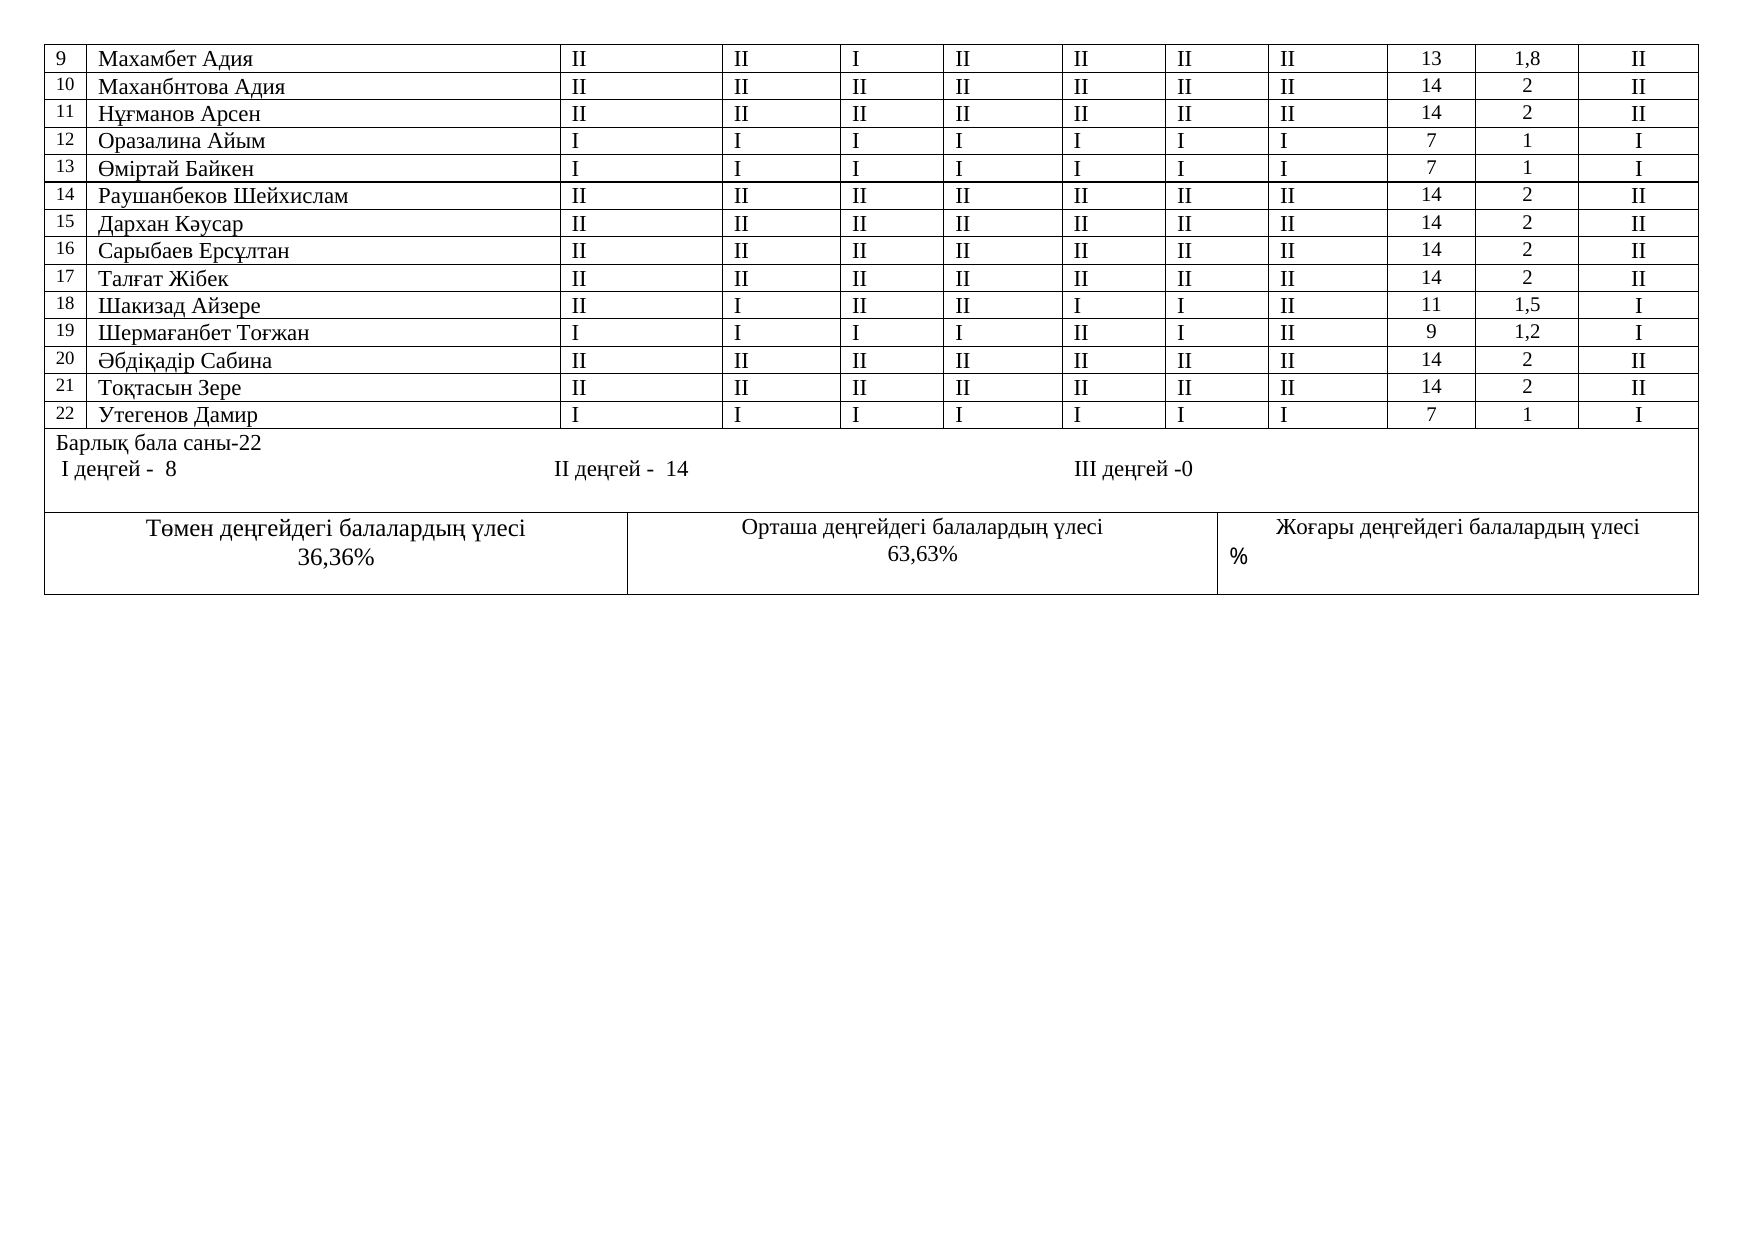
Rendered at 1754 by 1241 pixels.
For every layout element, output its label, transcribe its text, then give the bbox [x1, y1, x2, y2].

table_cell ІІ [841, 100, 943, 127]
table_cell І [723, 402, 840, 428]
table_cell І [1269, 128, 1387, 154]
table_cell ІІ [1269, 265, 1387, 291]
table_cell І [723, 292, 840, 318]
table_cell ІІ [841, 265, 943, 291]
table_cell ІІ [1579, 210, 1698, 236]
table_cell І [1579, 292, 1698, 318]
table_cell 14 [1388, 347, 1475, 373]
table_cell ІІ [1579, 374, 1698, 401]
table_cell Дархан Кәусар [87, 210, 560, 236]
table_cell ІІ [1166, 183, 1268, 209]
table_cell 1,5 [1476, 292, 1578, 318]
table_cell І [1579, 128, 1698, 154]
table_cell 1,2 [1476, 319, 1578, 346]
table_cell ІІ [561, 265, 722, 291]
table_cell 12 [45, 128, 86, 154]
table_cell ІІ [723, 374, 840, 401]
table_cell ІІ [1063, 237, 1165, 263]
table_cell І [1269, 155, 1387, 181]
table_cell ІІ [944, 347, 1062, 373]
table_cell ІІ [1166, 45, 1268, 72]
table_cell ІІ [1579, 265, 1698, 291]
table_cell ІІ [1166, 73, 1268, 99]
table_cell ІІ [841, 292, 943, 318]
table_cell ІІ [841, 374, 943, 401]
table_cell 16 [45, 237, 86, 263]
table_cell Шермағанбет Тоғжан [87, 319, 560, 346]
table_cell 14 [1388, 73, 1475, 99]
table_cell ІІ [1269, 374, 1387, 401]
table_cell 13 [45, 155, 86, 181]
table_cell І [561, 402, 722, 428]
table_cell Өміртай Байкен [87, 155, 560, 181]
table_cell 2 [1476, 347, 1578, 373]
table_cell ІІ [1063, 183, 1165, 209]
table_cell ІІ [1063, 265, 1165, 291]
table_cell І [1063, 402, 1165, 428]
table_cell ІІ [841, 210, 943, 236]
table_cell І [944, 402, 1062, 428]
table_cell ІІ [723, 237, 840, 263]
table_cell ІІ [561, 292, 722, 318]
table_cell ІІ [944, 183, 1062, 209]
table_cell ІІ [1166, 347, 1268, 373]
table_cell І [1166, 402, 1268, 428]
table_cell ІІ [723, 100, 840, 127]
table_cell ІІ [944, 292, 1062, 318]
table_cell І [841, 155, 943, 181]
table_cell 11 [1388, 292, 1475, 318]
table_cell 7 [1388, 402, 1475, 428]
table_cell ІІ [944, 100, 1062, 127]
table_cell ІІ [723, 73, 840, 99]
table_cell ІІ [1269, 319, 1387, 346]
table_cell 2 [1476, 210, 1578, 236]
table_cell І [1166, 128, 1268, 154]
table_cell 14 [1388, 374, 1475, 401]
table_cell 2 [1476, 265, 1578, 291]
table_cell І [561, 319, 722, 346]
table_cell Маханбнтова Адия [87, 73, 560, 99]
table_cell ІІ [1166, 265, 1268, 291]
table_cell 18 [45, 292, 86, 318]
table_cell 20 [45, 347, 86, 373]
table_cell ІІ [1063, 374, 1165, 401]
table_cell 9 [45, 45, 86, 72]
table_cell І [944, 128, 1062, 154]
table_cell І [1166, 319, 1268, 346]
table_cell Нұғманов Арсен [87, 100, 560, 127]
table_cell Әбдіқадір Сабина [87, 347, 560, 373]
table_cell І [1579, 155, 1698, 181]
table_cell ІІ [723, 210, 840, 236]
table_cell І [561, 155, 722, 181]
table_cell І [841, 402, 943, 428]
table_cell І [561, 128, 722, 154]
table_cell ІІ [723, 265, 840, 291]
table_cell 17 [45, 265, 86, 291]
table_cell 2 [1476, 374, 1578, 401]
table_cell І [944, 155, 1062, 181]
table_cell І [1269, 402, 1387, 428]
table_cell Төмен деңгейдегі балалардың үлесі 36,36% [45, 513, 627, 594]
table_cell І [841, 319, 943, 346]
table_cell ІІ [1579, 73, 1698, 99]
table_cell ІІ [944, 210, 1062, 236]
table_cell ІІ [1269, 292, 1387, 318]
table_cell Орташа деңгейдегі балалардың үлесі 63,63% [628, 513, 1217, 594]
table_cell 2 [1476, 183, 1578, 209]
table_cell ІІ [1063, 347, 1165, 373]
table_cell І [1063, 292, 1165, 318]
table_cell ІІ [1063, 319, 1165, 346]
table_cell Тоқтасын Зере [87, 374, 560, 401]
table_cell ІІ [1166, 100, 1268, 127]
table_cell ІІ [1579, 237, 1698, 263]
table_cell 1 [1476, 128, 1578, 154]
table_cell 14 [1388, 183, 1475, 209]
table_cell ІІ [1063, 45, 1165, 72]
table_cell Махамбет Адия [87, 45, 560, 72]
table_cell 7 [1388, 128, 1475, 154]
table_cell 11 [45, 100, 86, 127]
table_cell ІІ [1269, 237, 1387, 263]
table_cell 19 [45, 319, 86, 346]
table_cell 14 [1388, 237, 1475, 263]
table_cell ІІ [944, 45, 1062, 72]
table_cell ІІ [1579, 45, 1698, 72]
table_cell 22 [45, 402, 86, 428]
table_cell ІІ [723, 45, 840, 72]
table_cell Утегенов Дамир [87, 402, 560, 428]
table_cell І [841, 128, 943, 154]
table_cell ІІ [1269, 183, 1387, 209]
table_cell 2 [1476, 100, 1578, 127]
table_cell І [1166, 155, 1268, 181]
table_cell 1 [1476, 402, 1578, 428]
table_cell 1 [1476, 155, 1578, 181]
table_cell І [841, 45, 943, 72]
table_cell ІІ [1579, 183, 1698, 209]
table_cell ІІ [1579, 100, 1698, 127]
table_cell ІІ [561, 210, 722, 236]
table_cell І [1063, 128, 1165, 154]
table_cell Талғат Жібек [87, 265, 560, 291]
table_cell 15 [45, 210, 86, 236]
table_cell 9 [1388, 319, 1475, 346]
table_cell ІІ [1269, 45, 1387, 72]
table_cell ІІ [723, 183, 840, 209]
table_cell ІІ [1063, 100, 1165, 127]
table_cell 7 [1388, 155, 1475, 181]
table_cell ІІ [1063, 73, 1165, 99]
table_cell 10 [45, 73, 86, 99]
table_cell І [1166, 292, 1268, 318]
table_cell ІІ [841, 237, 943, 263]
table_cell Сарыбаев Ерсұлтан [87, 237, 560, 263]
table_cell 14 [1388, 100, 1475, 127]
table_cell ІІ [1269, 210, 1387, 236]
table_cell ІІ [944, 374, 1062, 401]
table_cell 2 [1476, 237, 1578, 263]
table_cell ІІ [561, 237, 722, 263]
table_cell Оразалина Айым [87, 128, 560, 154]
table_cell ІІ [1269, 100, 1387, 127]
table_cell ІІ [944, 237, 1062, 263]
table_cell 1,8 [1476, 45, 1578, 72]
table_cell ІІ [944, 265, 1062, 291]
table_cell ІІ [1063, 210, 1165, 236]
table_cell І [1579, 402, 1698, 428]
table_cell Жоғары деңгейдегі балалардың үлесі % [1218, 513, 1698, 594]
table_cell ІІ [1269, 73, 1387, 99]
table_cell І [723, 155, 840, 181]
table_cell 21 [45, 374, 86, 401]
table_cell ІІ [841, 183, 943, 209]
table_cell ІІ [561, 45, 722, 72]
table_cell ІІ [1166, 210, 1268, 236]
table_cell ІІ [944, 73, 1062, 99]
table_cell ІІ [723, 347, 840, 373]
table_cell І [723, 319, 840, 346]
table_cell І [723, 128, 840, 154]
table_cell ІІ [561, 374, 722, 401]
table_cell 14 [45, 183, 86, 209]
table_cell І [1579, 319, 1698, 346]
table_cell 2 [1476, 73, 1578, 99]
table_cell Раушанбеков Шейхислам [87, 183, 560, 209]
table_cell ІІ [1166, 374, 1268, 401]
table_cell Барлық бала саны-22 І деңгей - 8 ІІ деңгей - 14 ІІІ деңгей -0 [45, 429, 1698, 512]
table_cell 13 [1388, 45, 1475, 72]
table_cell Шакизад Айзере [87, 292, 560, 318]
table_cell ІІ [1166, 237, 1268, 263]
table_cell ІІ [1269, 347, 1387, 373]
table_cell ІІ [841, 347, 943, 373]
table_cell ІІ [1579, 347, 1698, 373]
table_cell ІІ [561, 73, 722, 99]
table_cell ІІ [561, 100, 722, 127]
table_cell 14 [1388, 210, 1475, 236]
table_cell ІІ [841, 73, 943, 99]
table_cell І [1063, 155, 1165, 181]
table_cell ІІ [561, 347, 722, 373]
table_cell І [944, 319, 1062, 346]
table_cell 14 [1388, 265, 1475, 291]
table_cell ІІ [561, 183, 722, 209]
